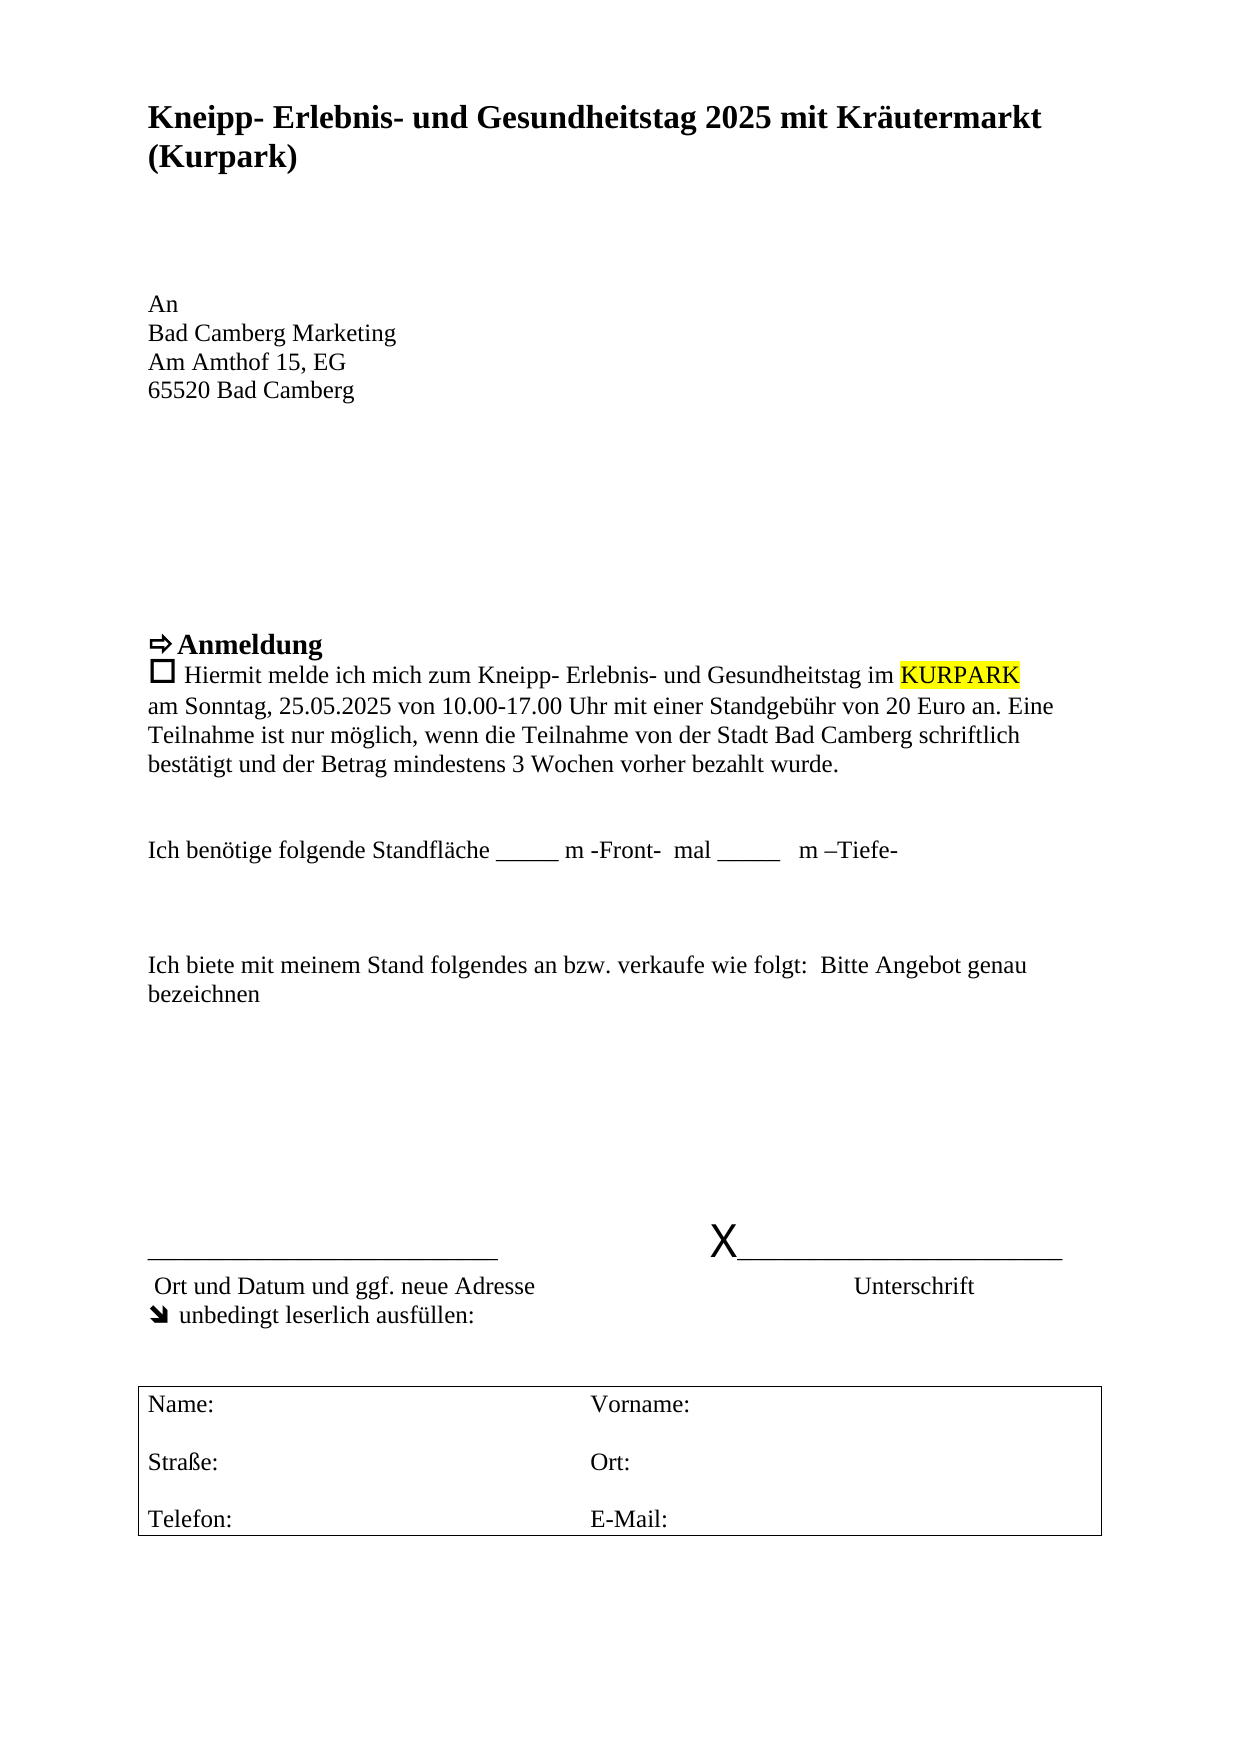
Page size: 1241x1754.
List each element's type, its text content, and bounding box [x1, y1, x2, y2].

text Straße: Ort: [148, 1447, 1093, 1475]
text ____________________________ X__________________________ [148, 1209, 1093, 1271]
text Ich biete mit meinem Stand folgendes an bzw. verkaufe wie folgt: Bitte Angebot genau bezeichnen [148, 950, 1093, 1007]
text Telefon: E-Mail: [139, 1501, 1101, 1535]
text Bad Camberg Marketing [148, 318, 1093, 347]
text Kneipp- Erlebnis- und Gesundheitstag 2025 mit Kräutermarkt (Kurpark) [148, 97, 1093, 174]
text Name: Vorname: [139, 1387, 1101, 1418]
text Am Amthof 15, EG [148, 347, 1093, 375]
text Ort und Datum und ggf. neue Adresse Unterschrift [148, 1271, 1093, 1300]
text Ich benötige folgende Standfläche _____ m -Front- mal _____ m –Tiefe- [148, 835, 1093, 864]
text unbedingt leserlich ausfüllen: [148, 1300, 1093, 1328]
text 65520 Bad Camberg [148, 375, 1093, 404]
text Hiermit melde ich mich zum Kneipp- Erlebnis- und Gesundheitstag im KURPARK [148, 661, 1093, 691]
text Anmeldung [148, 627, 1093, 661]
subtitle An [148, 289, 1093, 318]
text am Sonntag, 25.05.2025 von 10.00-17.00 Uhr mit einer Standgebühr von 20 Euro an. Eine Teilnahme ist nur möglich, wenn die Teilnahme von der Stadt Bad Camberg schriftlich bestätigt und der Betrag mindestens 3 Wochen vorher bezahlt wurde. [148, 691, 1093, 777]
